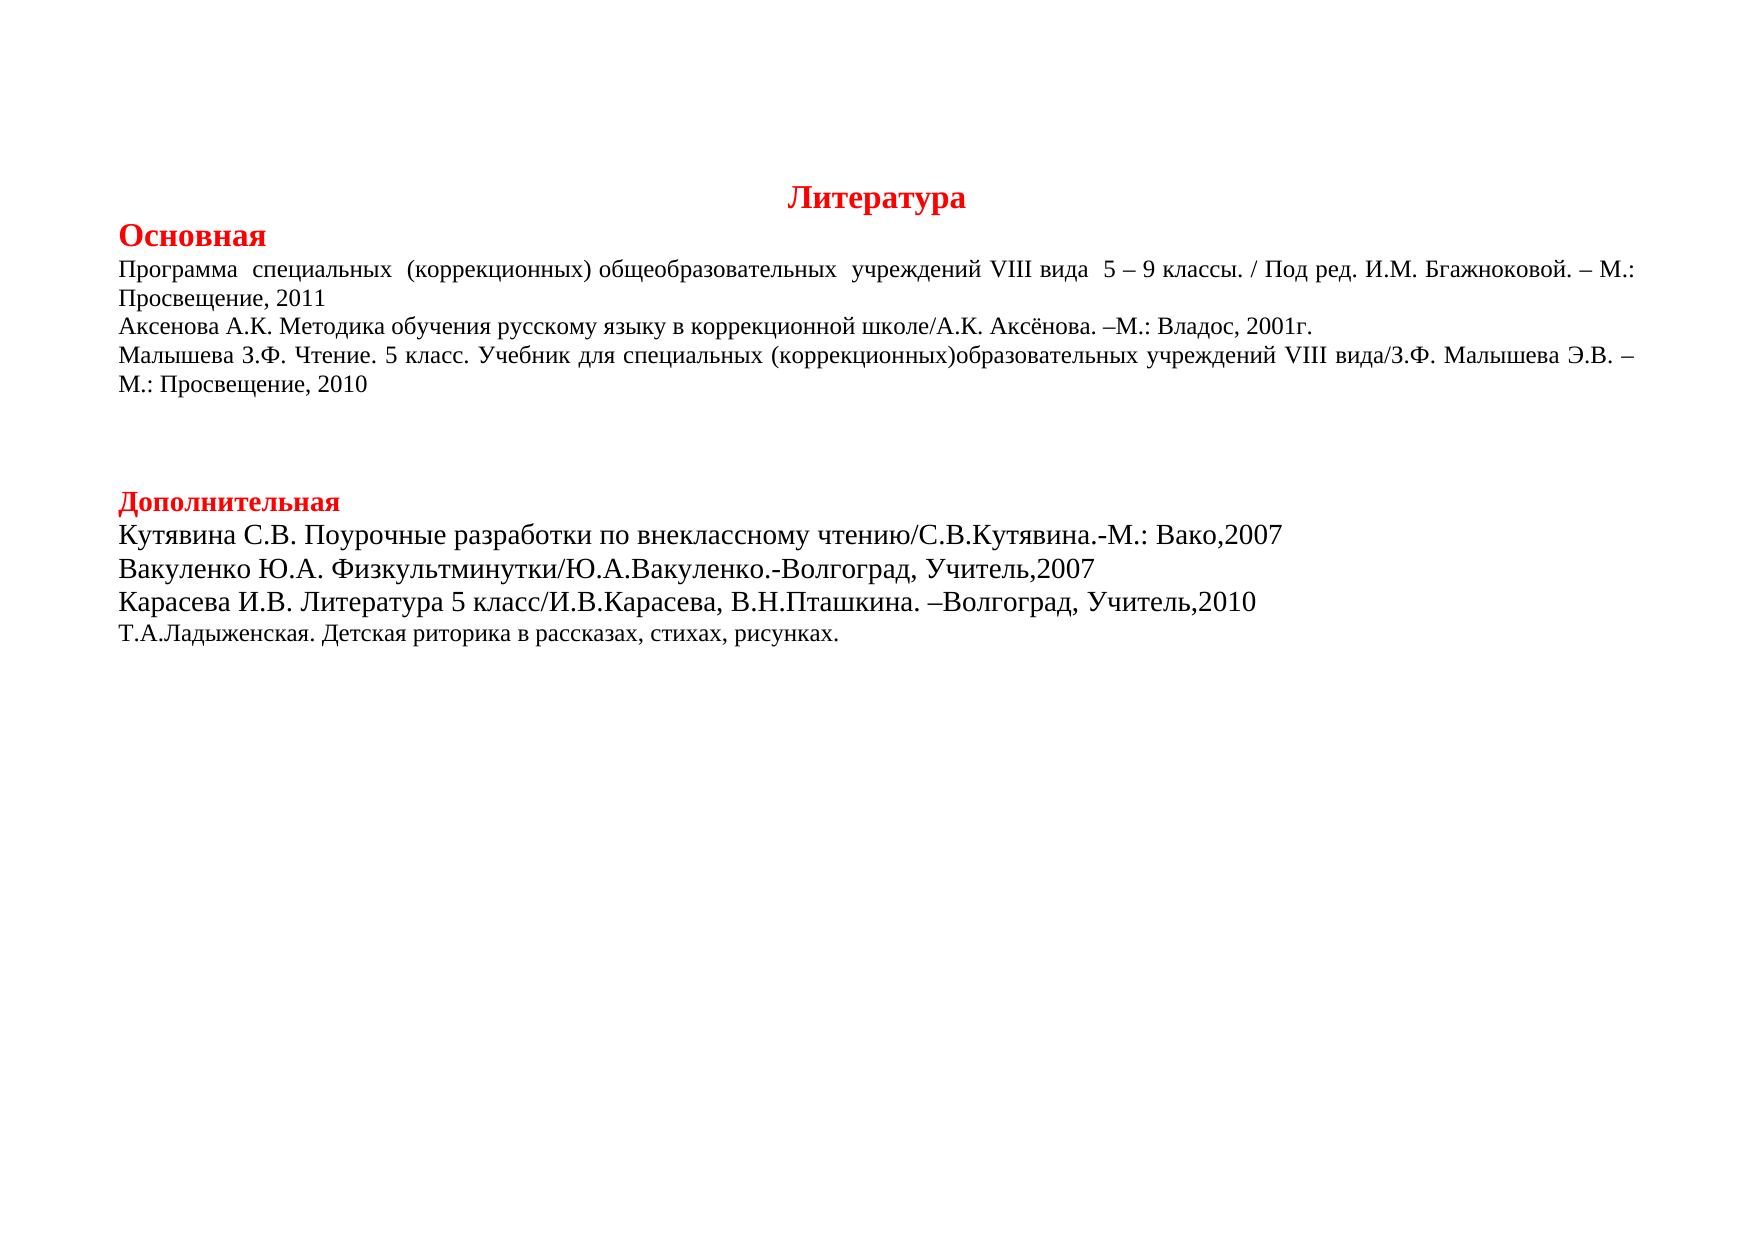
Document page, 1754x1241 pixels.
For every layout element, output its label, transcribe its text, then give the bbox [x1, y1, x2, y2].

text Программа специальных (коррекционных) общеобразовательных учреждений VIII вида 5 – 9 классы. / Под ред. И.М. Бгажноковой. – М.: Просвещение, 2011 [118, 254, 1636, 311]
text Кутявина С.В. Поурочные разработки по внеклассному чтению/С.В.Кутявина.-М.: Вако,2007 [118, 517, 1636, 551]
text Основная [118, 216, 1636, 254]
text Аксенова А.К. Методика обучения русскому языку в коррекционной школе/А.К. Аксёнова. –М.: Владос, 2001г. [118, 311, 1636, 340]
text Т.А.Ладыженская. Детская риторика в рассказах, стихах, рисунках. [118, 618, 1636, 647]
text Малышева З.Ф. Чтение. 5 класс. Учебник для специальных (коррекционных)образовательных учреждений VIII вида/З.Ф. Малышева Э.В. –М.: Просвещение, 2010 [118, 340, 1636, 398]
text Карасева И.В. Литература 5 класс/И.В.Карасева, В.Н.Пташкина. –Волгоград, Учитель,2010 [118, 584, 1636, 618]
text Литература [118, 177, 1636, 216]
text Дополнительная [118, 484, 1636, 517]
text Вакуленко Ю.А. Физкультминутки/Ю.А.Вакуленко.-Волгоград, Учитель,2007 [118, 551, 1636, 584]
